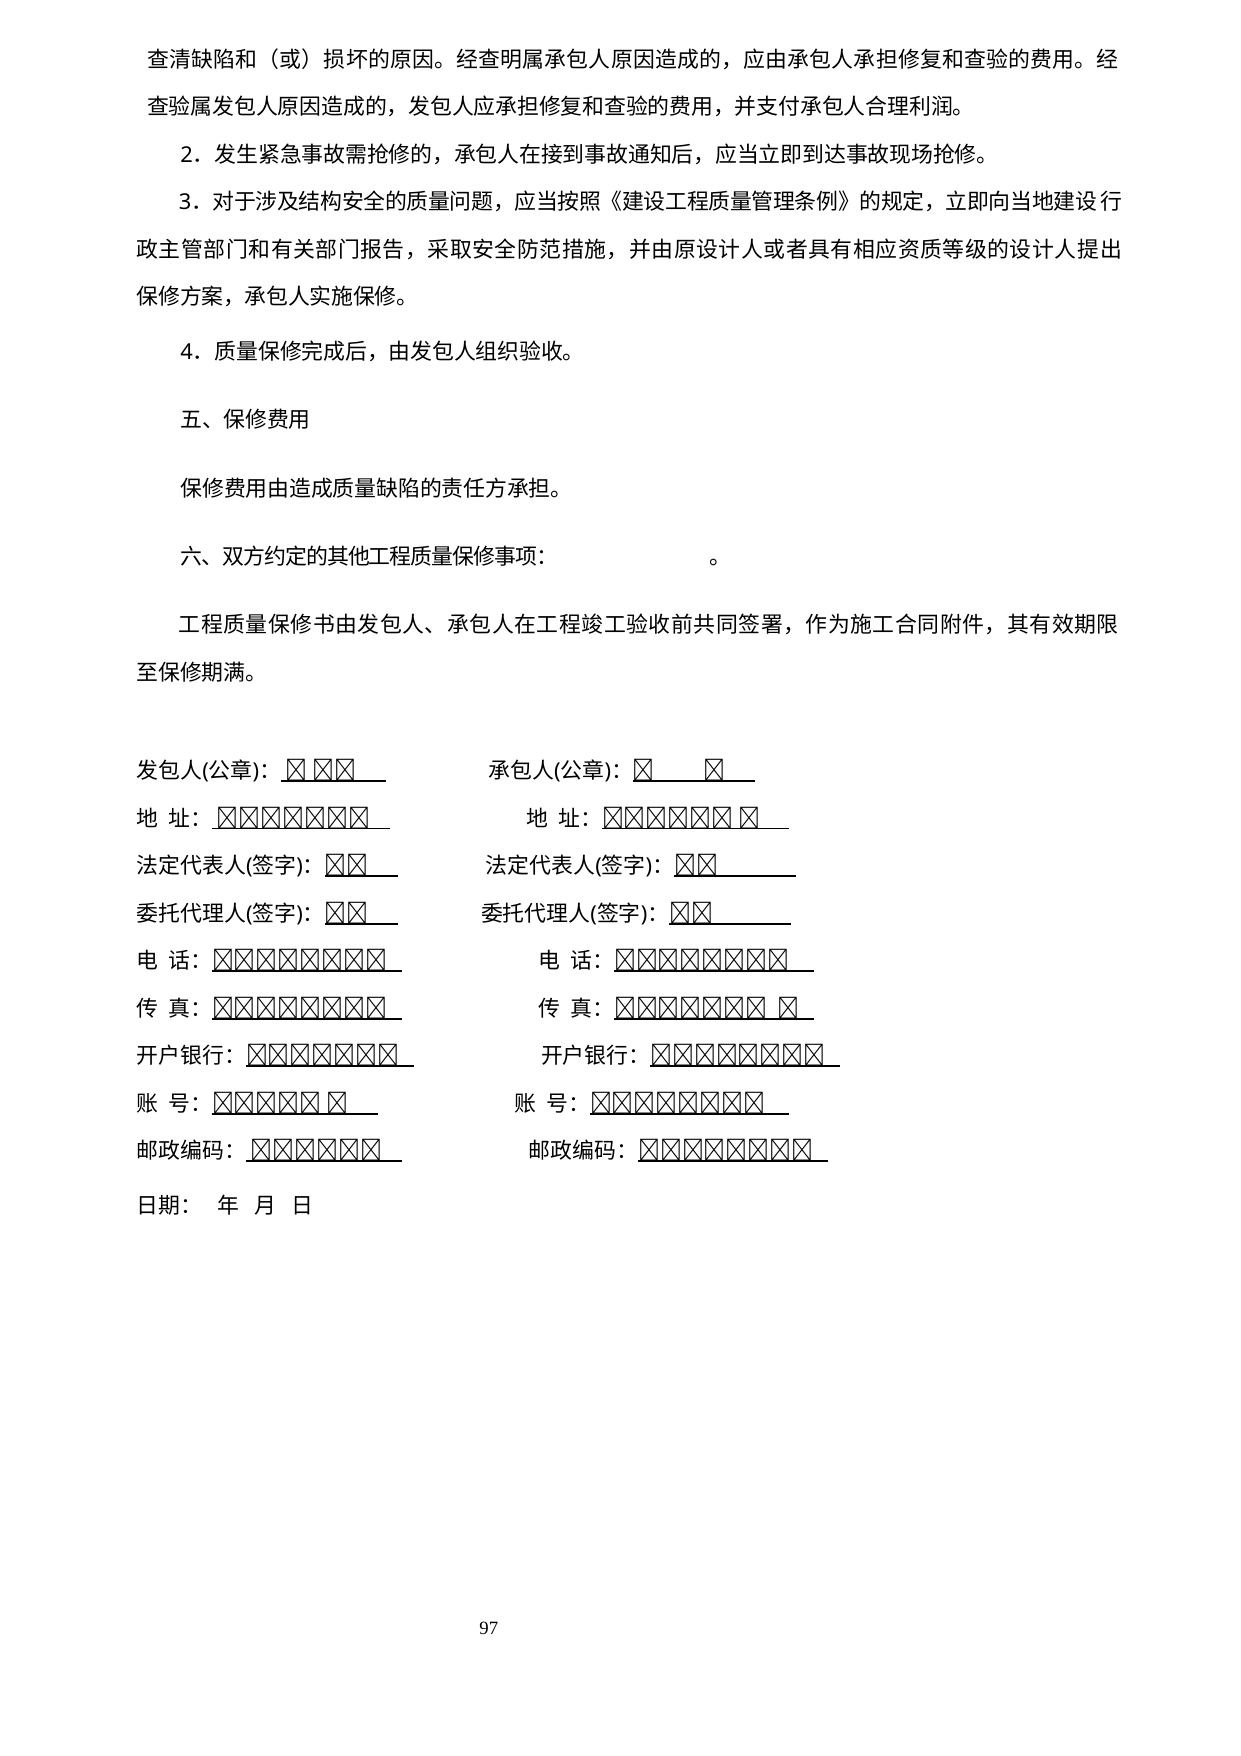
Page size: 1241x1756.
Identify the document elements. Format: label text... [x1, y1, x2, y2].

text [147, 42, 1122, 121]
text 法定代表人(签字)： 法定代表人(签字)： [136, 848, 1122, 880]
text 发包人(公章)：   承包人(公章)：  [136, 753, 1122, 785]
text 保修费用由造成质量缺陷的责任方承担。 [136, 471, 1122, 502]
text 电 话： 电 话： [136, 943, 1122, 975]
text 账 号：  账 号： [136, 1086, 1122, 1117]
text 工程质量保修书由发包人、承包人在工程竣工验收前共同签署，作为施工合同附件，其有效期限至保修期满。 [137, 607, 1122, 686]
text 五、保修费用 [136, 402, 1122, 434]
text 开户银行： 开户银行： [136, 1038, 1122, 1070]
text 地 址：  地 址：  [136, 801, 1122, 832]
text 传 真： 传 真：  [136, 991, 1122, 1022]
text 委托代理人(签字)： 委托代理人(签字)： [136, 896, 1122, 927]
text 日期： 年 月 日 [136, 1188, 1122, 1220]
text 3．对于涉及结构安全的质量问题，应当按照《建设工程质量管理条例》的规定，立即向当地建设行政主管部门和有关部门报告，采取安全防范措施，并由原设计人或者具有相应资质等级的设计人提出保修方案，承包人实施保修。 [136, 184, 1122, 311]
text 4．质量保修完成后，由发包人组织验收。 [136, 334, 1122, 366]
text 邮政编码：  邮政编码： [136, 1133, 1122, 1165]
text 六、双方约定的其他工程质量保修事项： 。 [136, 539, 1122, 571]
text 2．发生紧急事故需抢修的，承包人在接到事故通知后，应当立即到达事故现场抢修。 [136, 137, 1122, 168]
